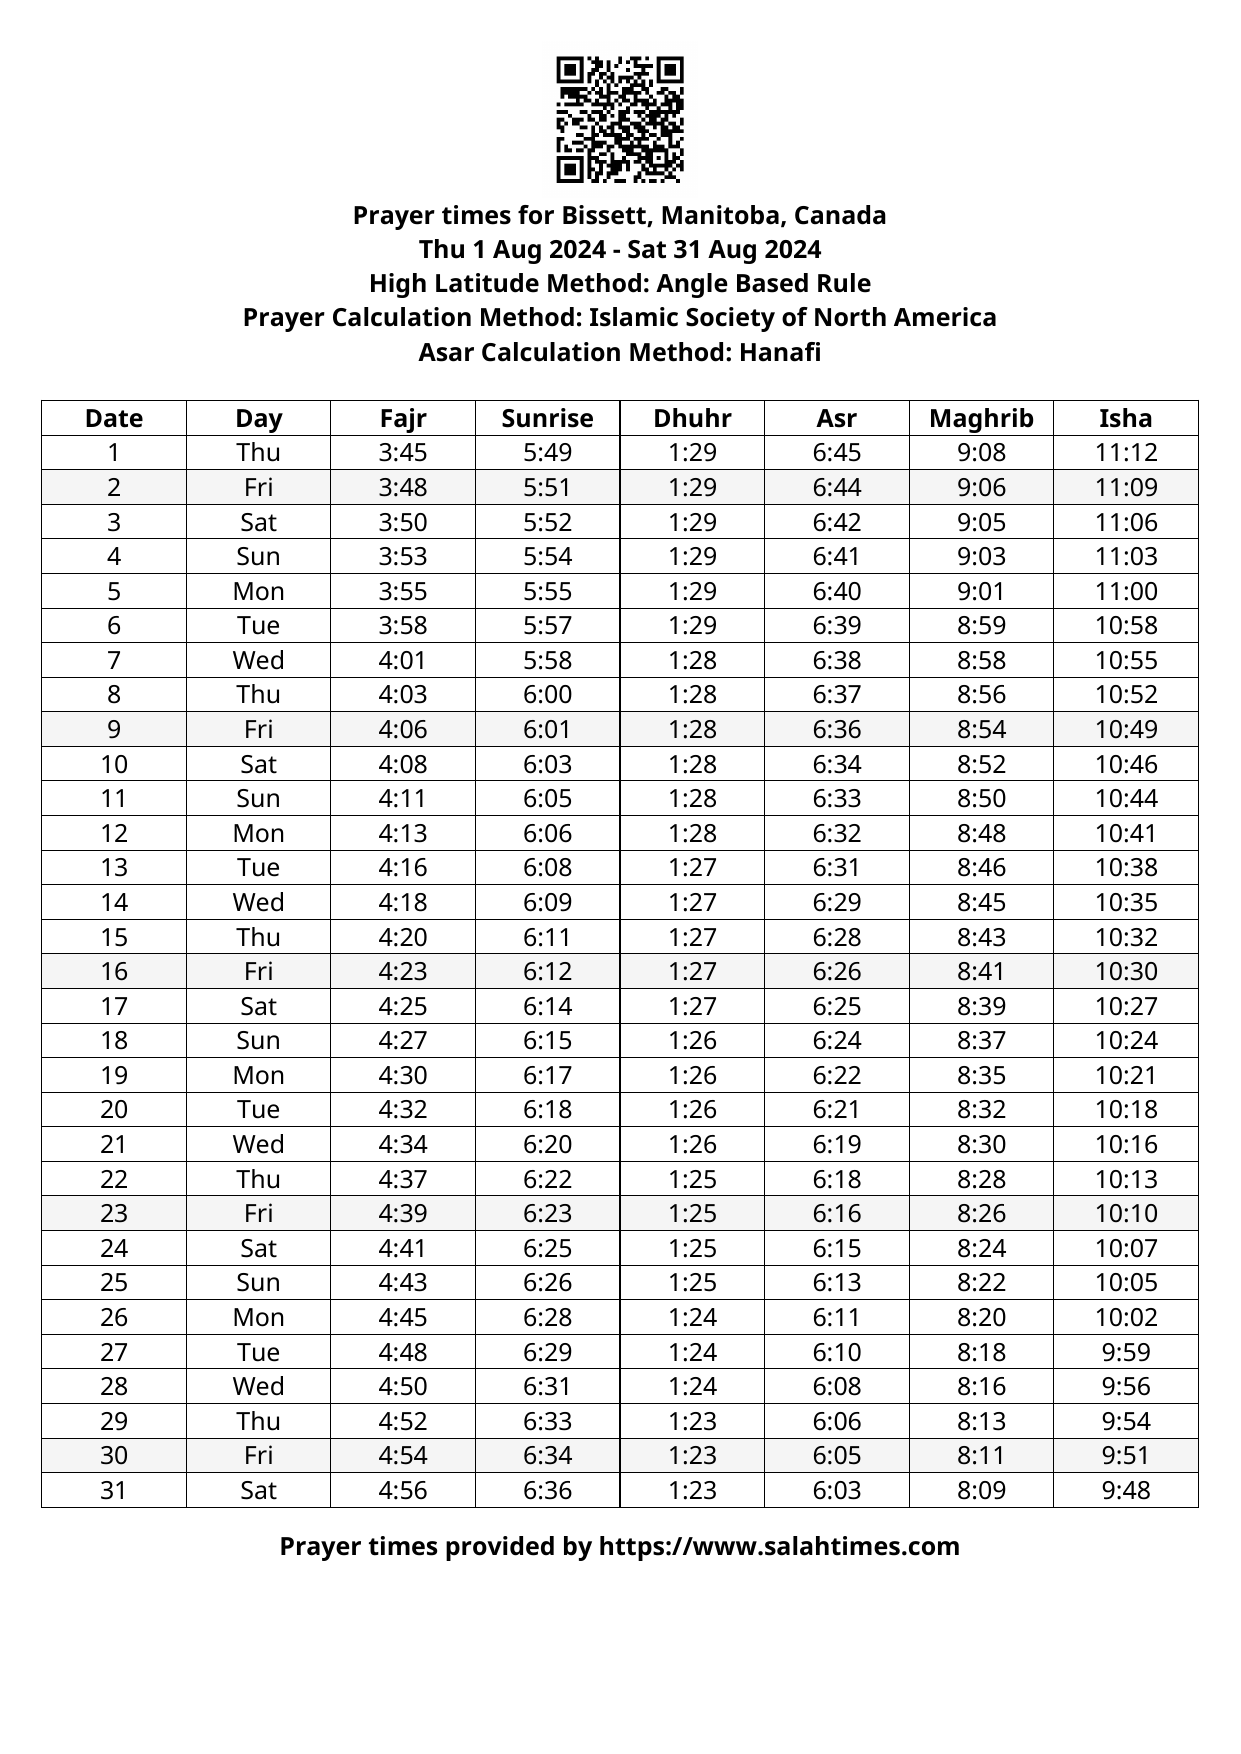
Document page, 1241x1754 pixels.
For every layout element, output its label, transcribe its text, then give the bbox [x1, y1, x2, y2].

table_cell 9:06 [910, 470, 1053, 504]
table_cell Sat [187, 747, 330, 780]
table_cell 4:37 [331, 1162, 475, 1195]
table_cell 10:52 [1054, 678, 1198, 711]
table_cell 11:12 [1054, 436, 1198, 469]
table_cell 6:41 [765, 539, 909, 573]
table_cell 6:18 [765, 1162, 909, 1195]
table_cell 1:28 [621, 712, 764, 746]
table_cell 9:03 [910, 539, 1053, 573]
text Asar Calculation Method: Hanafi [42, 334, 1198, 368]
table_cell 4:32 [331, 1093, 475, 1126]
table_cell 4:50 [331, 1369, 475, 1403]
table_cell 1:28 [621, 781, 764, 815]
table_cell Wed [187, 1127, 330, 1161]
table_cell Tue [187, 851, 330, 884]
table_cell 6:11 [765, 1300, 909, 1334]
table_cell 10:49 [1054, 712, 1198, 746]
table_cell Mon [187, 1300, 330, 1334]
table_header Maghrib [910, 401, 1053, 434]
table_cell 8:45 [910, 885, 1053, 919]
table_cell 4:25 [331, 989, 475, 1022]
table_cell 1:29 [621, 436, 764, 469]
table_cell Tue [187, 609, 330, 642]
table_cell 11:03 [1054, 539, 1198, 573]
table_cell 6:33 [476, 1404, 619, 1437]
table_cell 16 [42, 954, 186, 988]
table_cell 6:29 [765, 885, 909, 919]
table_cell 30 [42, 1439, 186, 1472]
table_cell 5:57 [476, 609, 619, 642]
table_cell Thu [187, 1162, 330, 1195]
table_cell 10:21 [1054, 1058, 1198, 1092]
table_cell 10:46 [1054, 747, 1198, 780]
table_cell 6:20 [476, 1127, 619, 1161]
table_cell 10:05 [1054, 1266, 1198, 1299]
table_cell 3:58 [331, 609, 475, 642]
table_cell 1:29 [621, 505, 764, 538]
table_cell 9:56 [1054, 1369, 1198, 1403]
table_cell 8:54 [910, 712, 1053, 746]
table_cell 6:11 [476, 920, 619, 953]
table_cell 17 [42, 989, 186, 1022]
table_cell Thu [187, 678, 330, 711]
table_cell 4:13 [331, 816, 475, 849]
table_cell 4:27 [331, 1024, 475, 1057]
table_cell 3:55 [331, 574, 475, 607]
table_cell 1:26 [621, 1093, 764, 1126]
table_cell 4:20 [331, 920, 475, 953]
table_cell 13 [42, 851, 186, 884]
table_cell 23 [42, 1196, 186, 1230]
table_cell Mon [187, 574, 330, 607]
table_cell 4:03 [331, 678, 475, 711]
table_cell 10:44 [1054, 781, 1198, 815]
table_cell 8:22 [910, 1266, 1053, 1299]
table_cell 9:01 [910, 574, 1053, 607]
table_cell Sun [187, 781, 330, 815]
table_cell 6:19 [765, 1127, 909, 1161]
table_cell 3:53 [331, 539, 475, 573]
table_cell 10:18 [1054, 1093, 1198, 1126]
table_cell 8:46 [910, 851, 1053, 884]
table_cell 6:26 [476, 1266, 619, 1299]
table_cell 1:29 [621, 574, 764, 607]
table_cell 14 [42, 885, 186, 919]
text Prayer times provided by https://www.salahtimes.com [42, 1528, 1198, 1563]
table_cell Thu [187, 1404, 330, 1437]
text Prayer Calculation Method: Islamic Society of North America [42, 300, 1198, 334]
table_cell 4:56 [331, 1473, 475, 1507]
table_cell Thu [187, 920, 330, 953]
table_cell 6:45 [765, 436, 909, 469]
table_cell 28 [42, 1369, 186, 1403]
table_cell 1:27 [621, 954, 764, 988]
table_cell 1:26 [621, 1024, 764, 1057]
table_cell 6:14 [476, 989, 619, 1022]
table_cell Tue [187, 1335, 330, 1368]
table_cell 6:22 [476, 1162, 619, 1195]
table_cell 8:52 [910, 747, 1053, 780]
table_cell 1:29 [621, 609, 764, 642]
table_cell Fri [187, 1196, 330, 1230]
table_header Date [42, 401, 186, 434]
table_cell 6:36 [765, 712, 909, 746]
table_cell 8:18 [910, 1335, 1053, 1368]
table_cell 8:43 [910, 920, 1053, 953]
table_cell 10:41 [1054, 816, 1198, 849]
table_cell 4:30 [331, 1058, 475, 1092]
table_cell 5:55 [476, 574, 619, 607]
table_cell 6:28 [476, 1300, 619, 1334]
table_cell 8:30 [910, 1127, 1053, 1161]
table_cell 4:34 [331, 1127, 475, 1161]
table_cell 8:39 [910, 989, 1053, 1022]
table_cell 10:24 [1054, 1024, 1198, 1057]
table_cell 6:06 [765, 1404, 909, 1437]
table_cell 10:02 [1054, 1300, 1198, 1334]
table_cell 3 [42, 505, 186, 538]
table_cell 10:13 [1054, 1162, 1198, 1195]
table_cell 1:25 [621, 1196, 764, 1230]
table_cell 12 [42, 816, 186, 849]
table_cell 24 [42, 1231, 186, 1264]
table_cell 6:05 [476, 781, 619, 815]
table_cell 19 [42, 1058, 186, 1092]
table_cell 1:26 [621, 1058, 764, 1092]
table_cell 11 [42, 781, 186, 815]
table_cell 9:48 [1054, 1473, 1198, 1507]
table_cell 11:00 [1054, 574, 1198, 607]
table_cell 9:08 [910, 436, 1053, 469]
table_cell 5:54 [476, 539, 619, 573]
table_cell 4:16 [331, 851, 475, 884]
table_cell 25 [42, 1266, 186, 1299]
table_cell 3:48 [331, 470, 475, 504]
table_cell 6:38 [765, 643, 909, 677]
table_cell 8:11 [910, 1439, 1053, 1472]
table_cell 6:32 [765, 816, 909, 849]
table_cell 6:12 [476, 954, 619, 988]
table_cell 1:25 [621, 1162, 764, 1195]
table_cell 1 [42, 436, 186, 469]
table_cell 4:23 [331, 954, 475, 988]
table_cell Wed [187, 885, 330, 919]
table_cell 8:59 [910, 609, 1053, 642]
table_cell 6:34 [765, 747, 909, 780]
table_cell 6:39 [765, 609, 909, 642]
table_cell 8:09 [910, 1473, 1053, 1507]
table_cell 6:09 [476, 885, 619, 919]
table_cell 8:35 [910, 1058, 1053, 1092]
text Prayer times for Bissett, Manitoba, Canada [42, 198, 1198, 232]
table_cell 6:28 [765, 920, 909, 953]
table_cell 6:00 [476, 678, 619, 711]
picture [542, 41, 699, 198]
table_cell 1:24 [621, 1300, 764, 1334]
table_cell 20 [42, 1093, 186, 1126]
table_cell 3:50 [331, 505, 475, 538]
table_cell 6:18 [476, 1093, 619, 1126]
table_cell 8:48 [910, 816, 1053, 849]
table_cell 4:06 [331, 712, 475, 746]
table_cell 6:25 [476, 1231, 619, 1264]
table_cell 6:31 [476, 1369, 619, 1403]
table_cell 10:16 [1054, 1127, 1198, 1161]
table_cell 8:13 [910, 1404, 1053, 1437]
table_cell Thu [187, 436, 330, 469]
table_cell 1:24 [621, 1369, 764, 1403]
table_cell 5:51 [476, 470, 619, 504]
table_header Dhuhr [621, 401, 764, 434]
table_cell 6:31 [765, 851, 909, 884]
table_cell 4:41 [331, 1231, 475, 1264]
table_cell 10:30 [1054, 954, 1198, 988]
table_cell 3:45 [331, 436, 475, 469]
table_cell 22 [42, 1162, 186, 1195]
table_cell 6:36 [476, 1473, 619, 1507]
table_cell Fri [187, 470, 330, 504]
table_cell Fri [187, 1439, 330, 1472]
table_cell Sat [187, 989, 330, 1022]
table_cell Fri [187, 954, 330, 988]
table_cell 8:41 [910, 954, 1053, 988]
text Thu 1 Aug 2024 - Sat 31 Aug 2024 [42, 232, 1198, 266]
table_cell 6:15 [476, 1024, 619, 1057]
text High Latitude Method: Angle Based Rule [42, 266, 1198, 300]
table_cell 4:43 [331, 1266, 475, 1299]
table_cell 6:05 [765, 1439, 909, 1472]
table_cell 5:52 [476, 505, 619, 538]
table_cell 8:26 [910, 1196, 1053, 1230]
table_header Sunrise [476, 401, 619, 434]
table_cell 8:37 [910, 1024, 1053, 1057]
table_cell 8:32 [910, 1093, 1053, 1126]
table_cell 6:26 [765, 954, 909, 988]
table_cell Wed [187, 643, 330, 677]
table_cell 1:27 [621, 885, 764, 919]
table_cell 6:16 [765, 1196, 909, 1230]
table_cell 8:50 [910, 781, 1053, 815]
table_cell 4:11 [331, 781, 475, 815]
table_cell 4:01 [331, 643, 475, 677]
table_cell Tue [187, 1093, 330, 1126]
table_cell 4:39 [331, 1196, 475, 1230]
table_cell 9:59 [1054, 1335, 1198, 1368]
table_cell 4:52 [331, 1404, 475, 1437]
table_cell Mon [187, 1058, 330, 1092]
table_cell 21 [42, 1127, 186, 1161]
table_cell 10:07 [1054, 1231, 1198, 1264]
table_cell 1:28 [621, 747, 764, 780]
table_cell 4:08 [331, 747, 475, 780]
table_cell Sat [187, 505, 330, 538]
table_cell 9:54 [1054, 1404, 1198, 1437]
table_cell 1:27 [621, 989, 764, 1022]
table_cell 4:54 [331, 1439, 475, 1472]
table_cell 4:45 [331, 1300, 475, 1334]
table_cell 7 [42, 643, 186, 677]
table_cell 6:10 [765, 1335, 909, 1368]
table_cell 10:35 [1054, 885, 1198, 919]
table_header Fajr [331, 401, 475, 434]
table_header Asr [765, 401, 909, 434]
table_cell 9 [42, 712, 186, 746]
table_cell 6:29 [476, 1335, 619, 1368]
table_cell Sun [187, 1266, 330, 1299]
table_cell 9:51 [1054, 1439, 1198, 1472]
table_cell 5:49 [476, 436, 619, 469]
table_cell Mon [187, 816, 330, 849]
table_cell 29 [42, 1404, 186, 1437]
table_cell 8:58 [910, 643, 1053, 677]
table_cell 1:27 [621, 920, 764, 953]
table_cell 8 [42, 678, 186, 711]
table_cell 6:03 [476, 747, 619, 780]
table_header Isha [1054, 401, 1198, 434]
table_cell 10:27 [1054, 989, 1198, 1022]
table_cell 6:08 [765, 1369, 909, 1403]
table_cell 6:13 [765, 1266, 909, 1299]
table_cell 6:25 [765, 989, 909, 1022]
table_cell 6:15 [765, 1231, 909, 1264]
table_cell 1:23 [621, 1404, 764, 1437]
table_cell 18 [42, 1024, 186, 1057]
table_cell 10:38 [1054, 851, 1198, 884]
table_cell 8:16 [910, 1369, 1053, 1403]
table_cell 11:06 [1054, 505, 1198, 538]
table_cell 1:23 [621, 1439, 764, 1472]
table_cell 8:24 [910, 1231, 1053, 1264]
table_cell 8:28 [910, 1162, 1053, 1195]
table_cell 1:25 [621, 1266, 764, 1299]
table_cell 5 [42, 574, 186, 607]
table_cell 6:40 [765, 574, 909, 607]
table_cell 4:48 [331, 1335, 475, 1368]
table_cell 6:01 [476, 712, 619, 746]
table_header Day [187, 401, 330, 434]
table_cell 6:37 [765, 678, 909, 711]
table_cell 1:25 [621, 1231, 764, 1264]
table_cell 6 [42, 609, 186, 642]
table_cell 4 [42, 539, 186, 573]
table_cell Fri [187, 712, 330, 746]
table_cell 1:29 [621, 539, 764, 573]
table_cell 1:27 [621, 851, 764, 884]
table_cell 8:20 [910, 1300, 1053, 1334]
table_cell 6:21 [765, 1093, 909, 1126]
table_cell 2 [42, 470, 186, 504]
table_cell 11:09 [1054, 470, 1198, 504]
table_cell 10:32 [1054, 920, 1198, 953]
table_cell 6:22 [765, 1058, 909, 1092]
table_cell 6:03 [765, 1473, 909, 1507]
table_cell 6:08 [476, 851, 619, 884]
table_cell 1:24 [621, 1335, 764, 1368]
table_cell 10:55 [1054, 643, 1198, 677]
table_cell 8:56 [910, 678, 1053, 711]
table_cell 1:28 [621, 678, 764, 711]
table_cell 6:17 [476, 1058, 619, 1092]
table_cell Sun [187, 539, 330, 573]
table_cell Wed [187, 1369, 330, 1403]
table_cell 26 [42, 1300, 186, 1334]
table_cell 6:33 [765, 781, 909, 815]
table_cell 10:58 [1054, 609, 1198, 642]
table_cell 4:18 [331, 885, 475, 919]
table_cell 6:24 [765, 1024, 909, 1057]
table_cell 1:28 [621, 816, 764, 849]
table_cell 6:42 [765, 505, 909, 538]
table_cell Sat [187, 1473, 330, 1507]
table_cell 6:23 [476, 1196, 619, 1230]
table_cell 1:26 [621, 1127, 764, 1161]
table_cell Sun [187, 1024, 330, 1057]
table_cell 31 [42, 1473, 186, 1507]
table_cell 1:23 [621, 1473, 764, 1507]
table_cell 15 [42, 920, 186, 953]
table_cell 6:34 [476, 1439, 619, 1472]
table_cell 27 [42, 1335, 186, 1368]
table_cell 9:05 [910, 505, 1053, 538]
table_cell 10:10 [1054, 1196, 1198, 1230]
table_cell 6:44 [765, 470, 909, 504]
table_cell 6:06 [476, 816, 619, 849]
table_cell 1:29 [621, 470, 764, 504]
table_cell 5:58 [476, 643, 619, 677]
table_cell Sat [187, 1231, 330, 1264]
table_cell 10 [42, 747, 186, 780]
table_cell 1:28 [621, 643, 764, 677]
